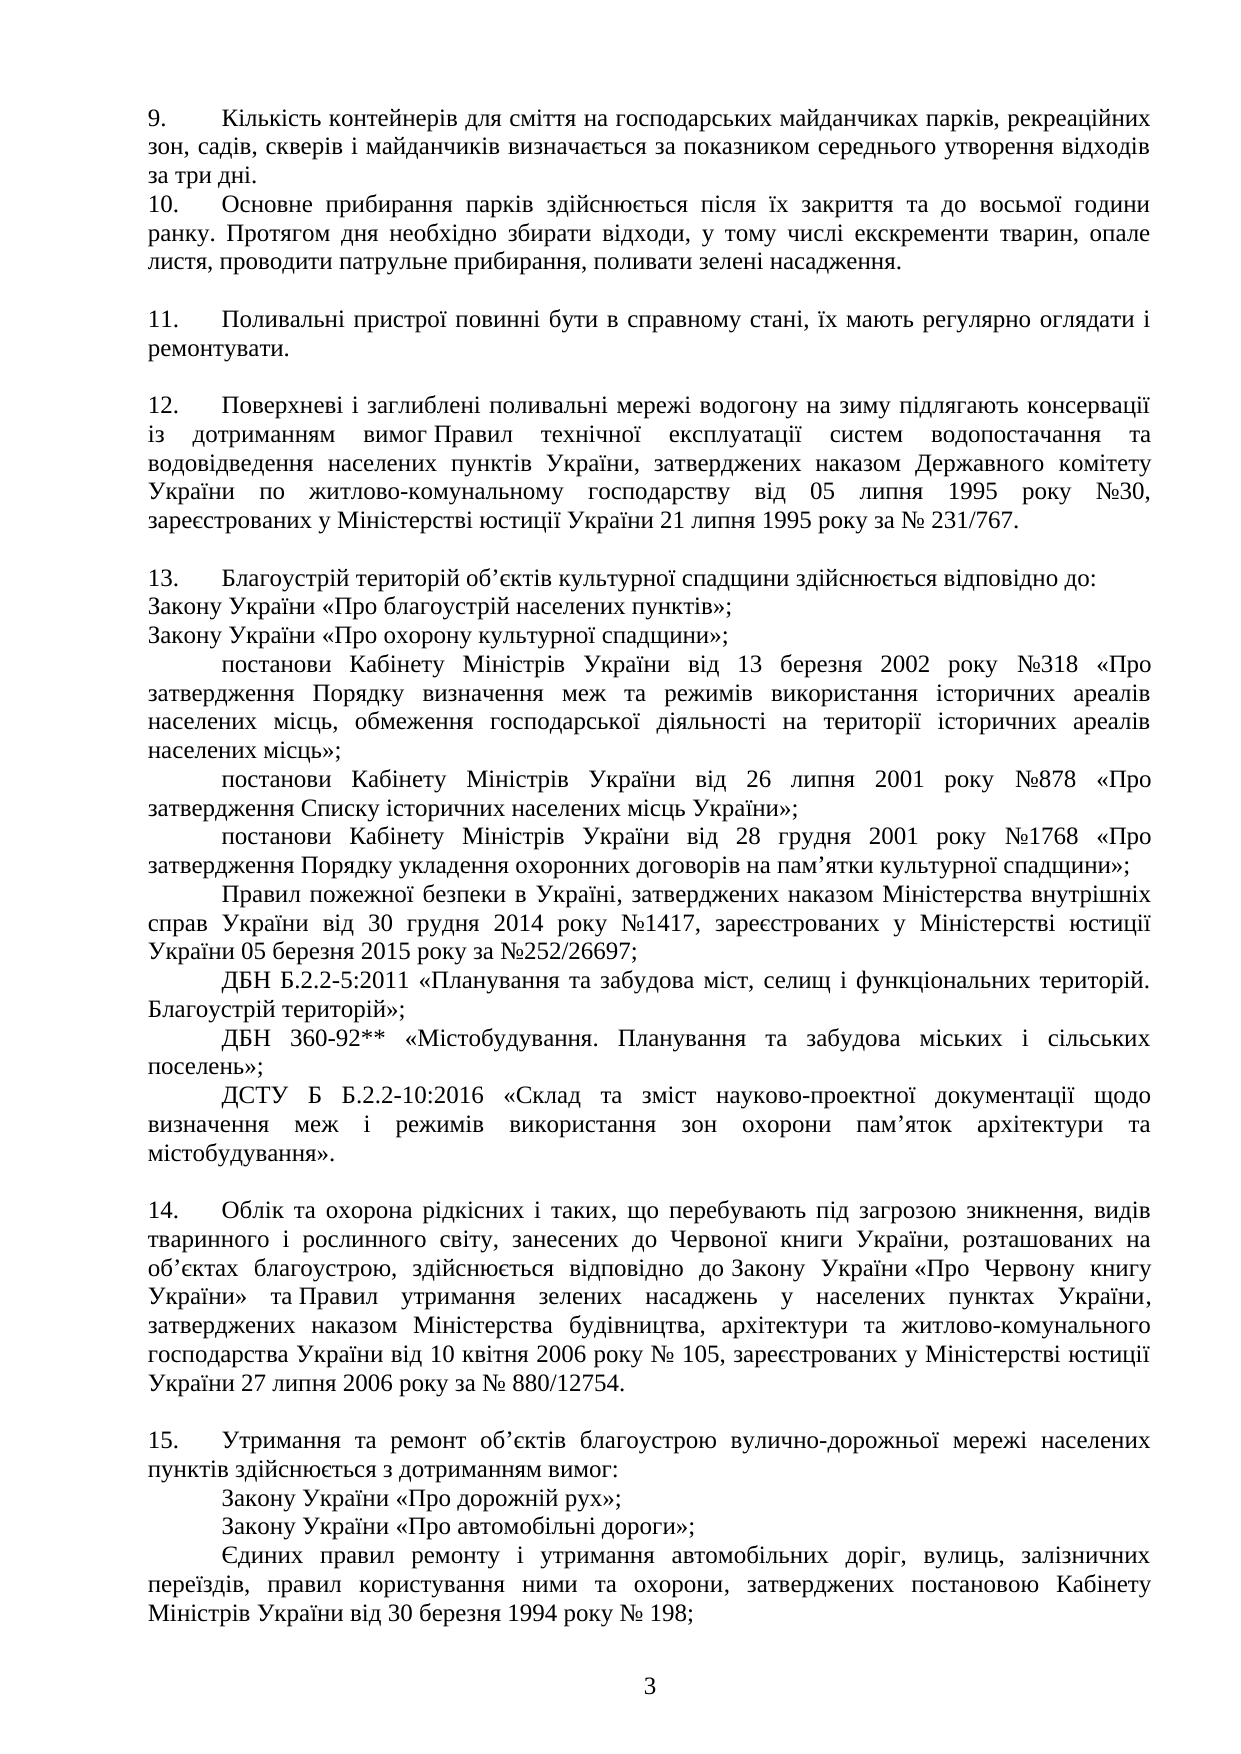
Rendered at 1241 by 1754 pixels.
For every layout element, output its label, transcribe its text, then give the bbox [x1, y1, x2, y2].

text Закону України «Про дорожній рух»; [148, 1483, 1152, 1511]
text Правил пожежної безпеки в Україні, затверджених наказом Міністерства внутрішніх справ України від 30 грудня 2014 року №1417, зареєстрованих у Міністерстві юстиції України 05 березня 2015 року за №252/26697; [148, 879, 1152, 965]
list Поливальні пристрої повинні бути в справному стані, їх мають регулярно оглядати і ремонтувати. [148, 304, 1152, 361]
text постанови Кабінету Міністрів України від 13 березня 2002 року №318 «Про затвердження Порядку визначення меж та режимів використання історичних ареалів населених місць, обмеження господарської діяльності на території історичних ареалів населених місць»; [148, 649, 1152, 764]
list Благоустрій територій об’єктів культурної спадщини здійснюється відповідно до: [148, 563, 1152, 591]
list Облік та охорона рідкісних і таких, що перебувають під загрозою зникнення, видів тваринного і рослинного світу, занесених до Червоної книги України, розташованих на об’єктах благоустрою, здійснюється відповідно до Закону України «Про Червону книгу України» та Правил утримання зелених насаджень у населених пунктах України, затверджених наказом Міністерства будівництва, архітектури та житлово-комунального господарства України від 10 квітня 2006 року № 105, зареєстрованих у Міністерстві юстиції України 27 липня 2006 року за № 880/12754. [148, 1195, 1152, 1396]
text Закону України «Про автомобільні дороги»; [148, 1511, 1152, 1540]
text ДСТУ Б Б.2.2-10:2016 «Склад та зміст науково-проектної документації щодо визначення меж і режимів використання зон охорони пам’яток архітектури та містобудування». [148, 1080, 1152, 1166]
text ДБН 360-92** «Містобудування. Планування та забудова міських і сільських поселень»; [148, 1023, 1152, 1080]
list Кількість контейнерів для сміття на господарських майданчиках парків, рекреаційних зон, садів, скверів і майданчиків визначається за показником середнього утворення відходів за три дні. [148, 103, 1152, 189]
text Закону України «Про охорону культурної спадщини»; [148, 620, 1152, 649]
text ДБН Б.2.2-5:2011 «Планування та забудова міст, селищ і функціональних територій. Благоустрій територій»; [148, 965, 1152, 1023]
list Поверхневі і заглиблені поливальні мережі водогону на зиму підлягають консервації із дотриманням вимог Правил технічної експлуатації систем водопостачання та водовідведення населених пунктів України, затверджених наказом Державного комітету України по житлово-комунальному господарству від 05 липня 1995 року №30, зареєстрованих у Міністерстві юстиції України 21 липня 1995 року за № 231/767. [148, 390, 1152, 534]
text постанови Кабінету Міністрів України від 28 грудня 2001 року №1768 «Про затвердження Порядку укладення охоронних договорів на пам’ятки культурної спадщини»; [148, 821, 1152, 879]
list Основне прибирання парків здійснюється після їх закриття та до восьмої години ранку. Протягом дня необхідно збирати відходи, у тому числі екскременти тварин, опале листя, проводити патрульне прибирання, поливати зелені насадження. [148, 189, 1152, 275]
text постанови Кабінету Міністрів України від 26 липня 2001 року №878 «Про затвердження Списку історичних населених місць України»; [148, 764, 1152, 821]
list Утримання та ремонт об’єктів благоустрою вулично-дорожньої мережі населених пунктів здійснюється з дотриманням вимог: [148, 1425, 1152, 1483]
text Єдиних правил ремонту і утримання автомобільних доріг, вулиць, залізничних переїздів, правил користування ними та охорони, затверджених постановою Кабінету Міністрів України від 30 березня 1994 року № 198; [148, 1540, 1152, 1626]
text Закону України «Про благоустрій населених пунктів»; [148, 591, 1152, 620]
